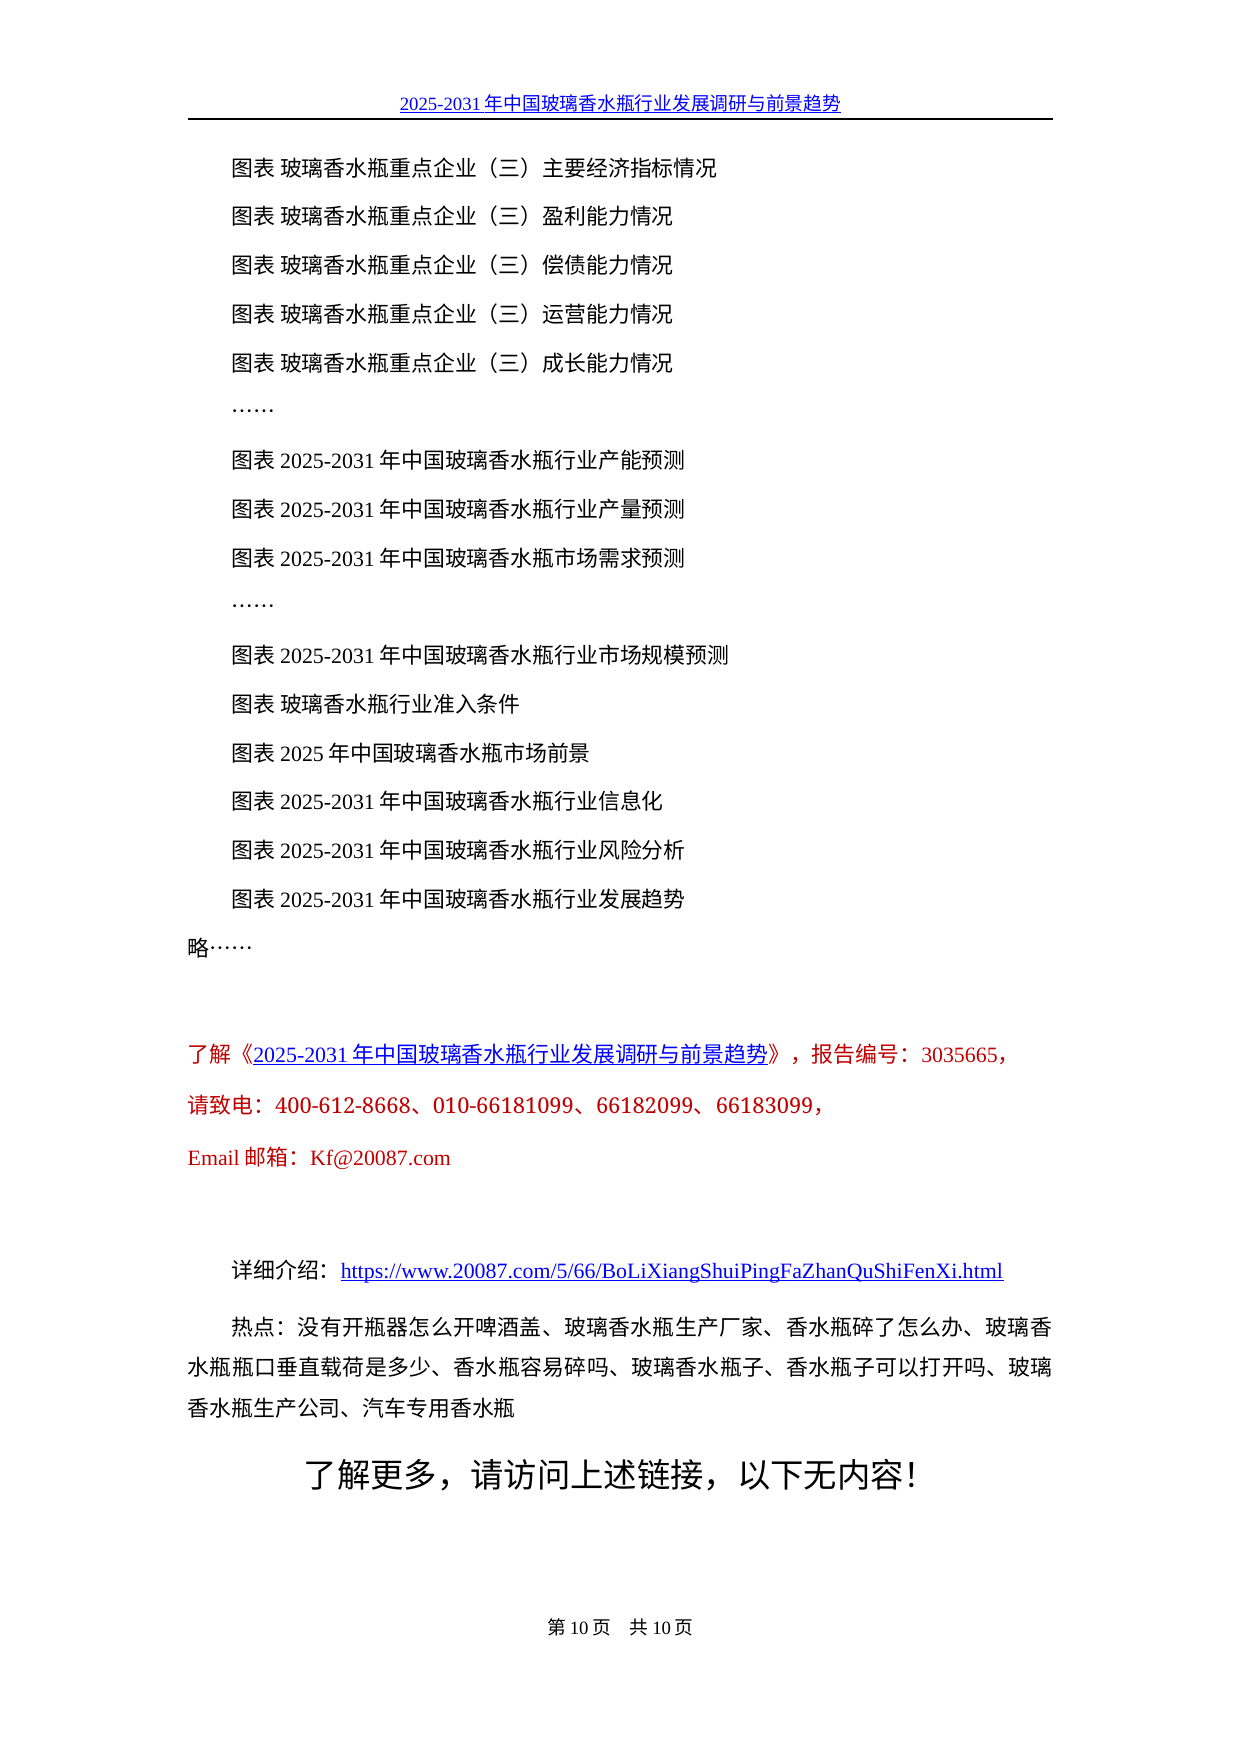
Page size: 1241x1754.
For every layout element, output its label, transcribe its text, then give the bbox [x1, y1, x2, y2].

text 请致电：400-612-8668、010-66181099、66182099、66183099， [187, 1088, 1053, 1121]
text 了解《2025-2031年中国玻璃香水瓶行业发展调研与前景趋势》，报告编号：3035665， [187, 1037, 1053, 1069]
title 了解更多，请访问上述链接，以下无内容！ [187, 1441, 1053, 1506]
text 热点：没有开瓶器怎么开啤酒盖、玻璃香水瓶生产厂家、香水瓶碎了怎么办、玻璃香水瓶瓶口垂直载荷是多少、香水瓶容易碎吗、玻璃香水瓶子、香水瓶子可以打开吗、玻璃香水瓶生产公司、汽车专用香水瓶 [187, 1309, 1053, 1423]
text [187, 150, 1053, 963]
text 详细介绍：https://www.20087.com/5/66/BoLiXiangShuiPingFaZhanQuShiFenXi.html [187, 1253, 1053, 1285]
text Email邮箱：Kf@20087.com [187, 1140, 1053, 1172]
